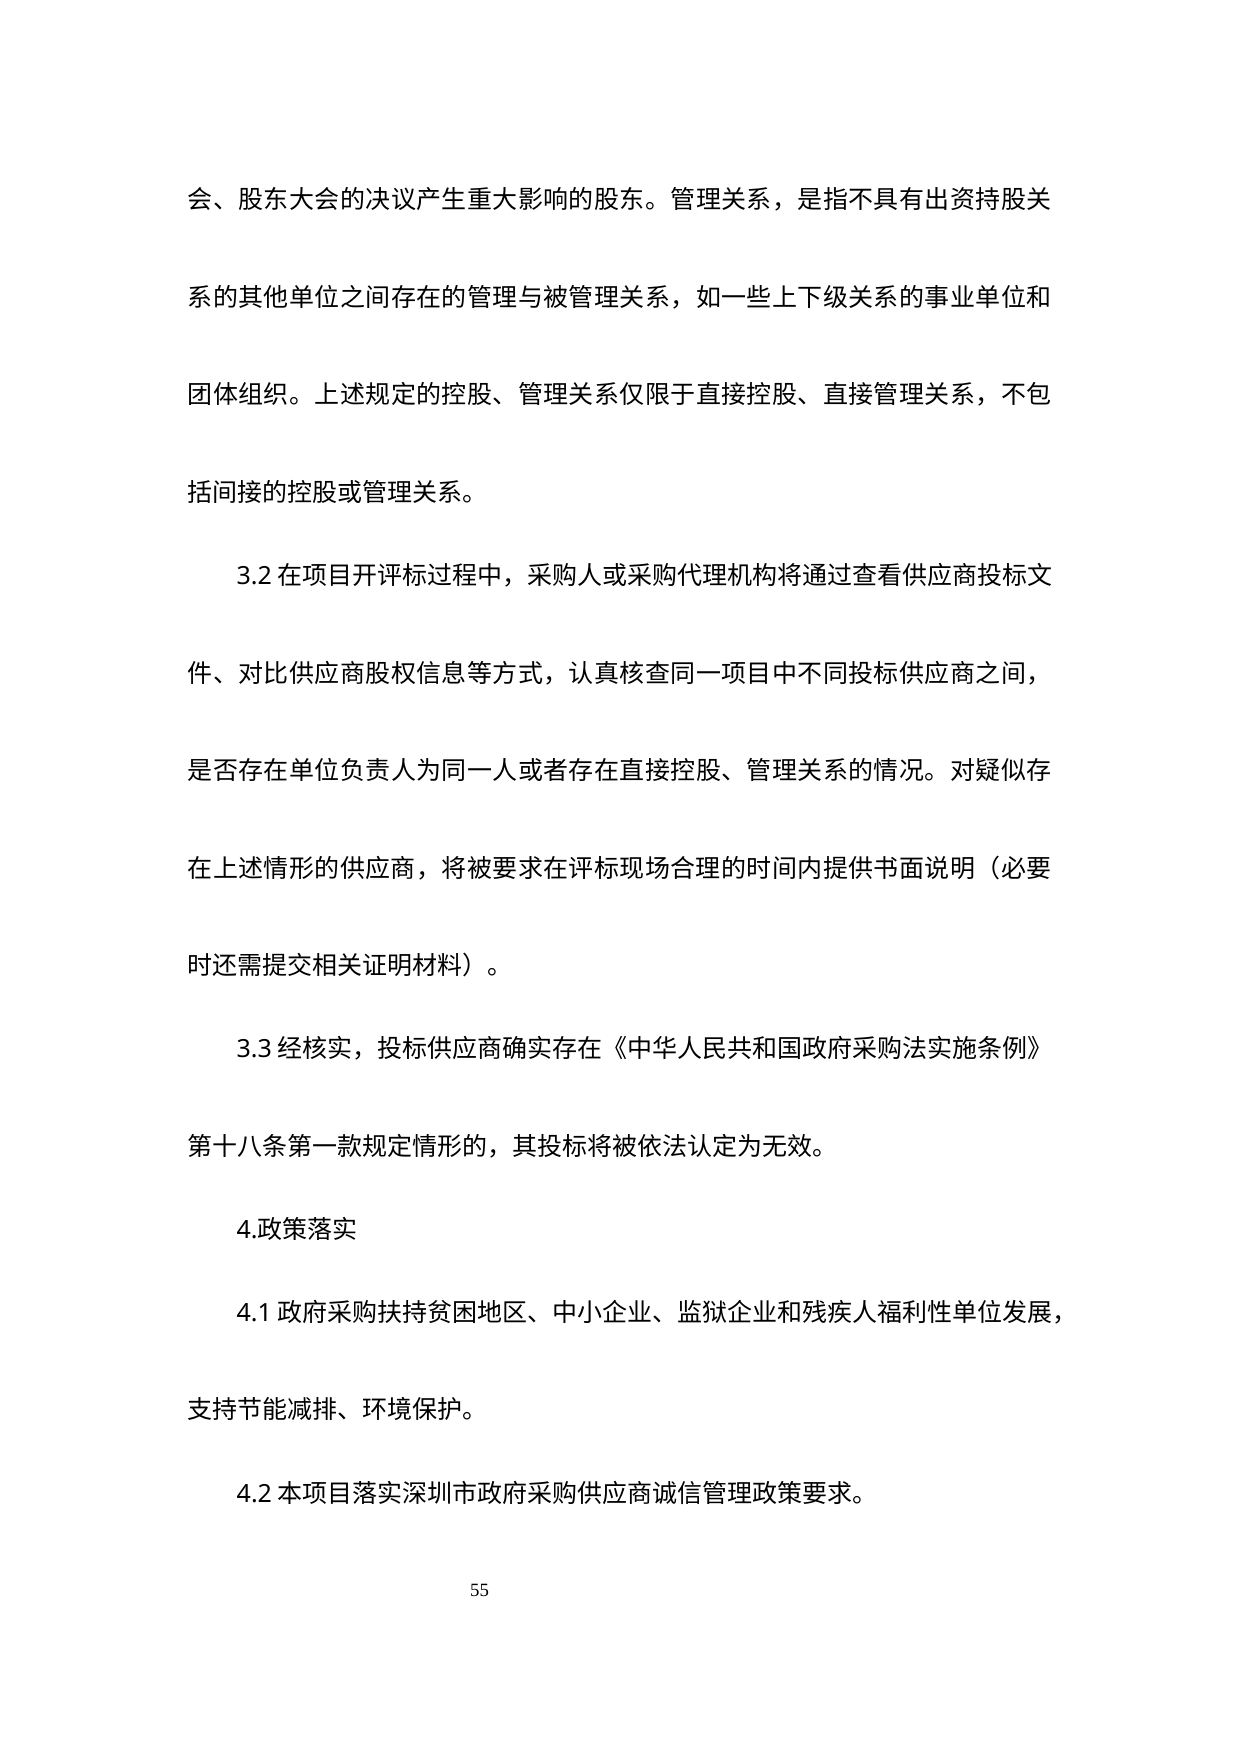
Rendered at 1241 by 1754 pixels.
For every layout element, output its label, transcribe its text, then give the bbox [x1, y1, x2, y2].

text 3.3经核实，投标供应商确实存在《中华人民共和国政府采购法实施条例》第十八条第一款规定情形的，其投标将被依法认定为无效。 [187, 1014, 1053, 1177]
text 3.2在项目开评标过程中，采购人或采购代理机构将通过查看供应商投标文件、对比供应商股权信息等方式，认真核查同一项目中不同投标供应商之间，是否存在单位负责人为同一人或者存在直接控股、管理关系的情况。对疑似存在上述情形的供应商，将被要求在评标现场合理的时间内提供书面说明（必要时还需提交相关证明材料）。 [187, 541, 1053, 996]
text 4.政策落实 [187, 1195, 1053, 1260]
text 4.1政府采购扶持贫困地区、中小企业、监狱企业和残疾人福利性单位发展，支持节能减排、环境保护。 [187, 1278, 1053, 1441]
text 4.2本项目落实深圳市政府采购供应商诚信管理政策要求。 [187, 1459, 1053, 1524]
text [187, 166, 1053, 523]
